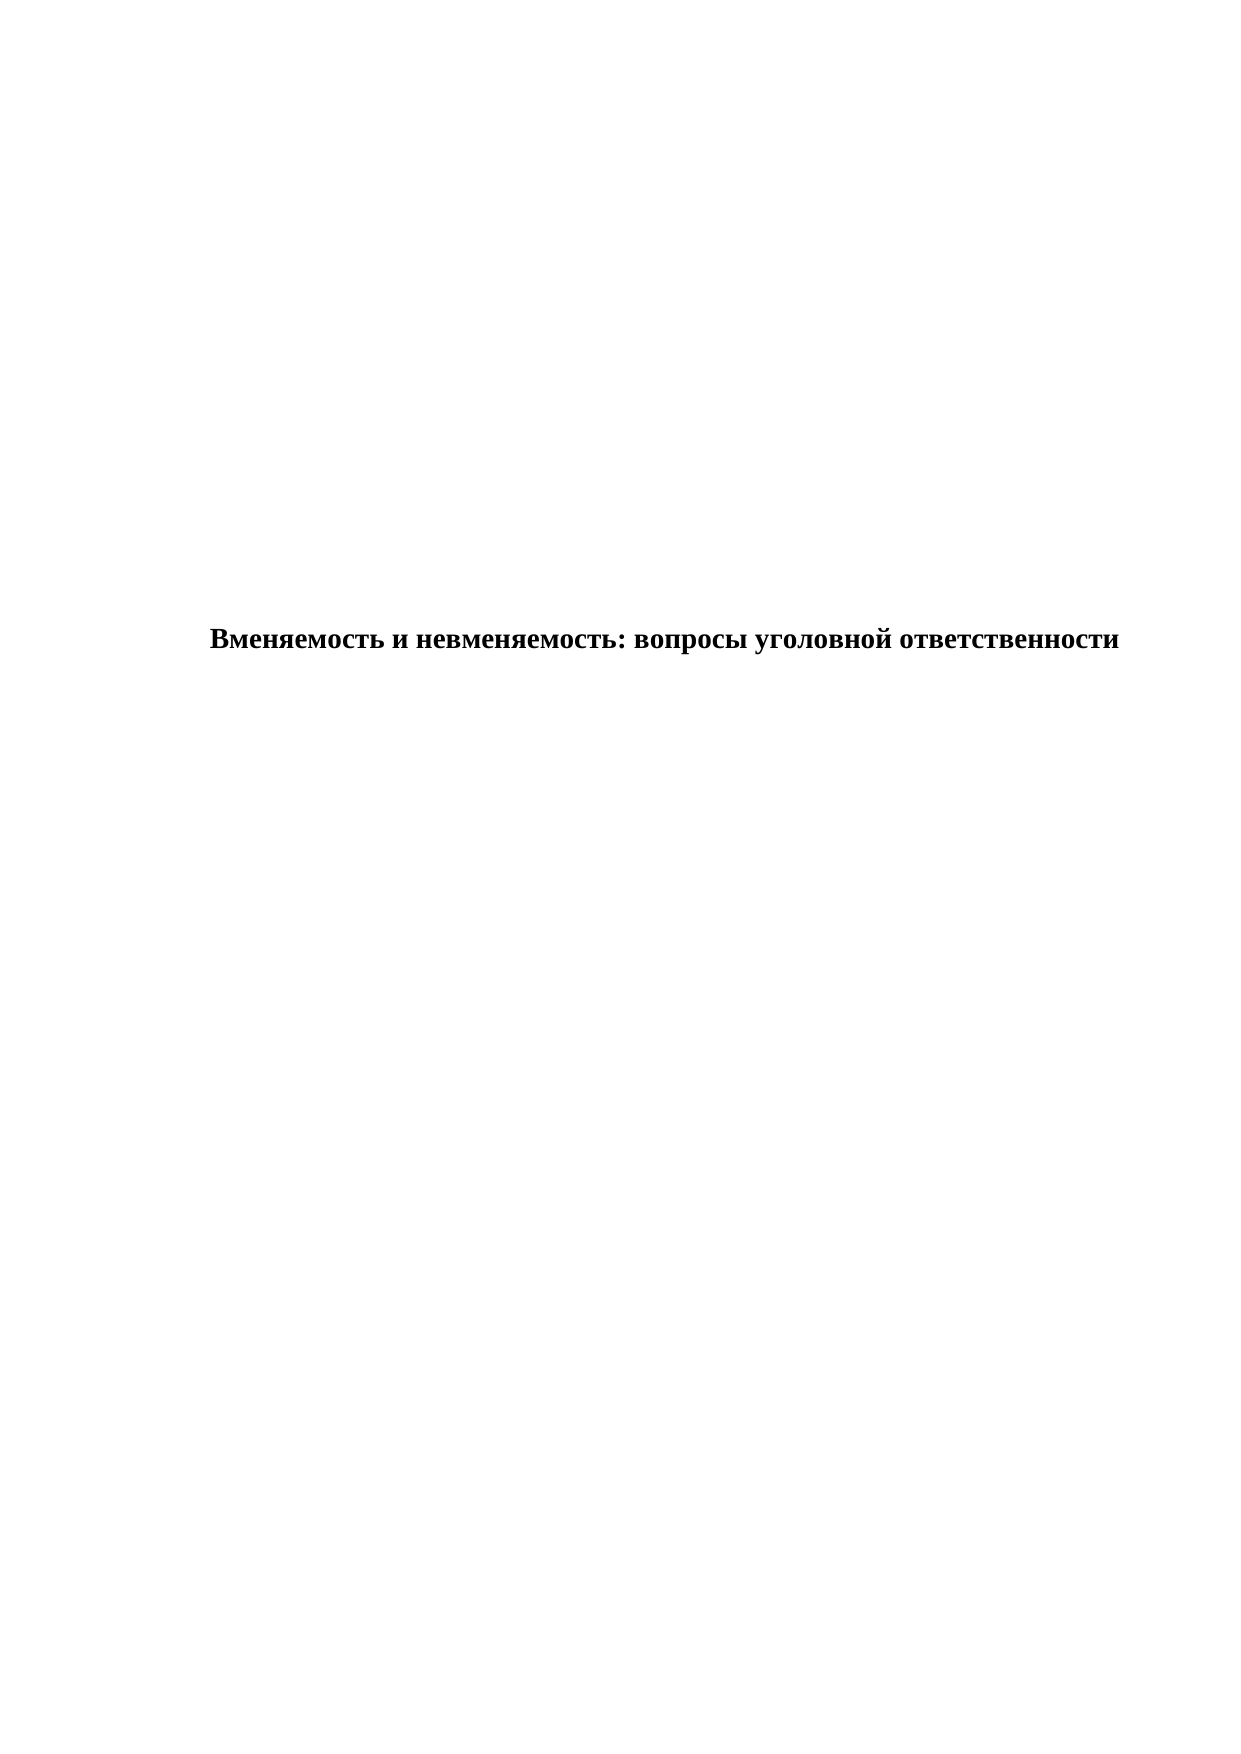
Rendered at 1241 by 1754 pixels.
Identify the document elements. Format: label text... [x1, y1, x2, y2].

text Вменяемость и невменяемость: вопросы уголовной ответственности [177, 621, 1152, 655]
